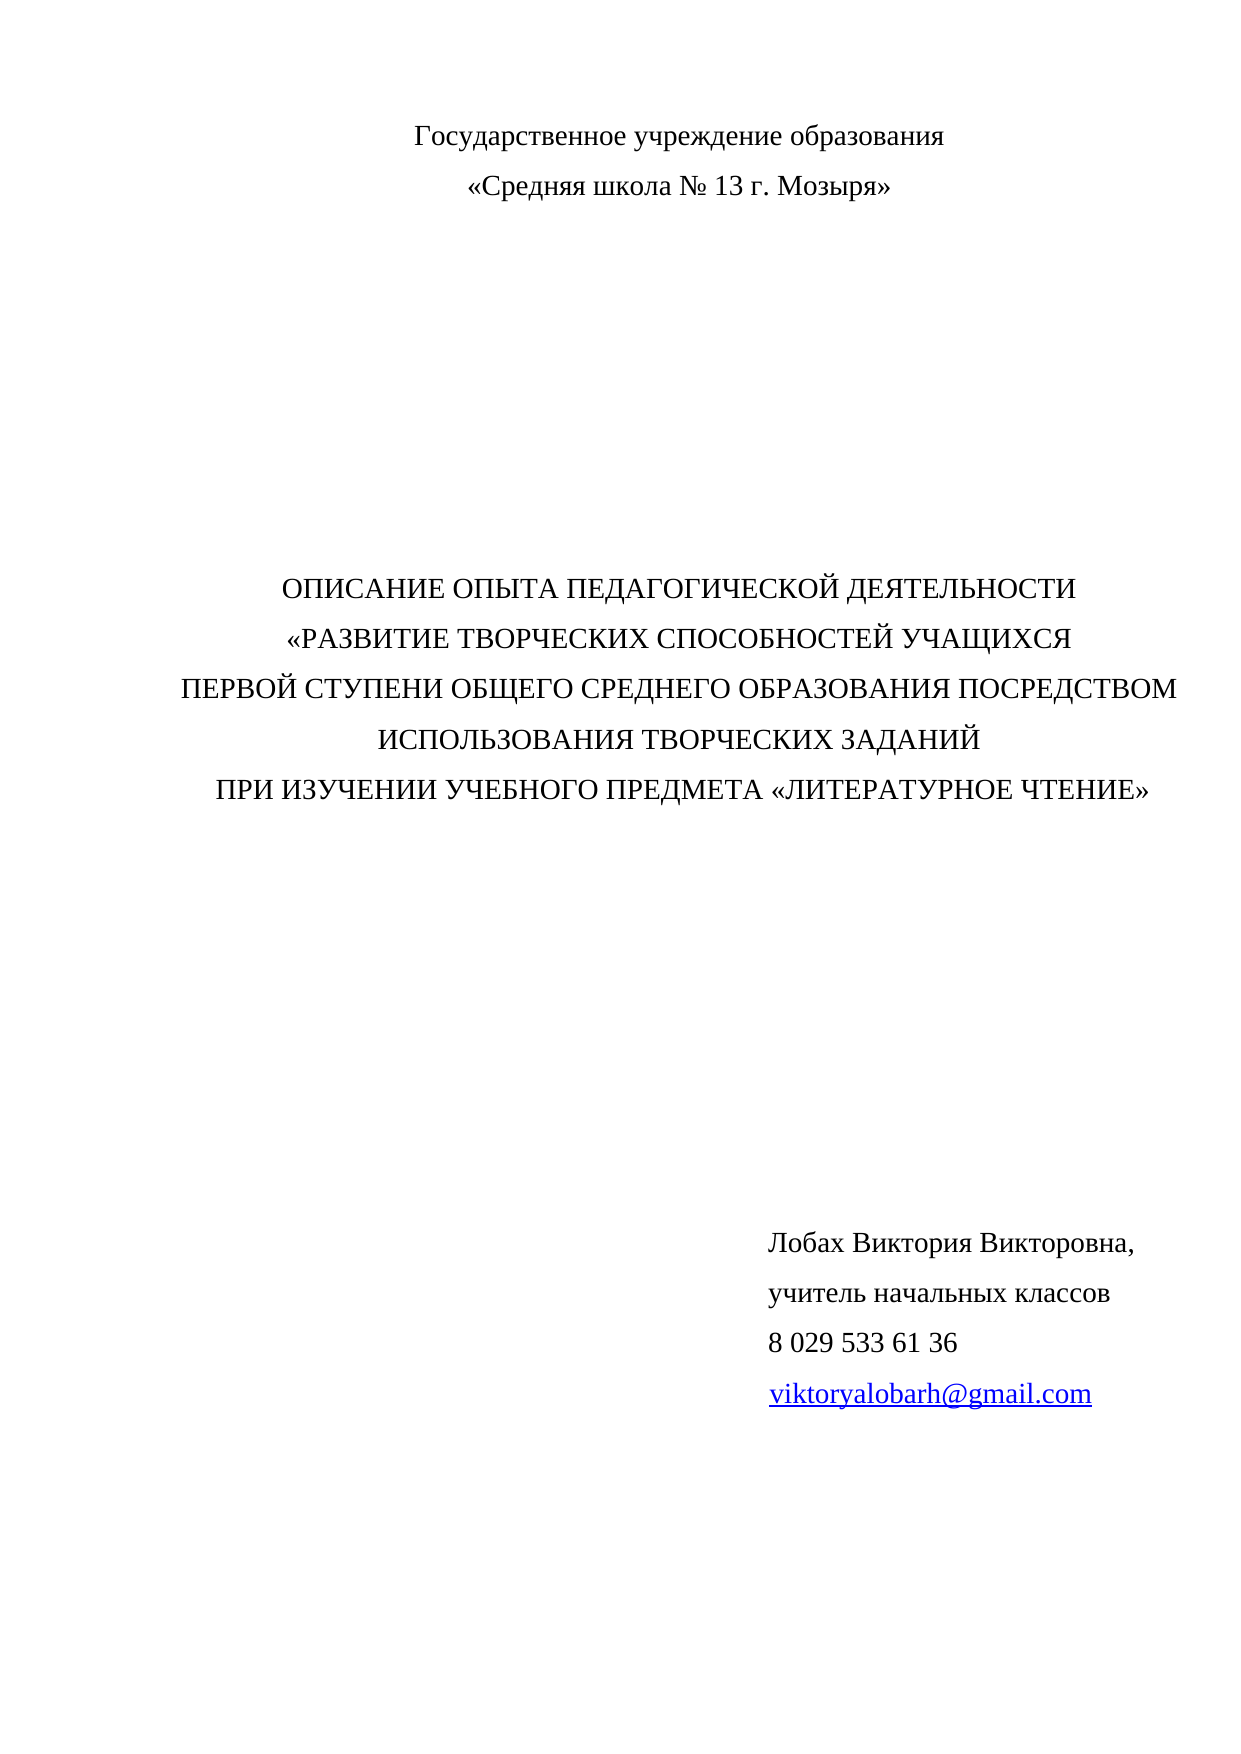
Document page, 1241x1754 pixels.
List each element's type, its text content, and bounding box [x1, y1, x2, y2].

text ПЕРВОЙ СТУПЕНИ ОБЩЕГО СРЕДНЕГО ОБРАЗОВАНИЯ ПОСРЕДСТВОМ ИСПОЛЬЗОВАНИЯ ТВОРЧЕСКИХ ЗАДАНИЙ [177, 672, 1181, 755]
text «РАЗВИТИЕ ТВОРЧЕСКИХ СПОСОБНОСТЕЙ УЧАЩИХСЯ [177, 621, 1181, 655]
text Лобах Виктория Викторовна, [177, 1225, 1181, 1258]
text 8 029 533 61 36 [177, 1326, 1181, 1359]
text Государственное учреждение образования [177, 118, 1181, 152]
text ПРИ ИЗУЧЕНИИ УЧЕБНОГО ПРЕДМЕТА «ЛИТЕРАТУРНОЕ ЧТЕНИЕ» [177, 772, 1181, 806]
text «Средняя школа № 13 г. Мозыря» [177, 168, 1181, 202]
text ОПИСАНИЕ ОПЫТА ПЕДАГОГИЧЕСКОЙ ДЕЯТЕЛЬНОСТИ [177, 571, 1181, 604]
text учитель начальных классов [177, 1275, 1181, 1309]
text viktoryalobarh@gmail.com [177, 1376, 1181, 1409]
